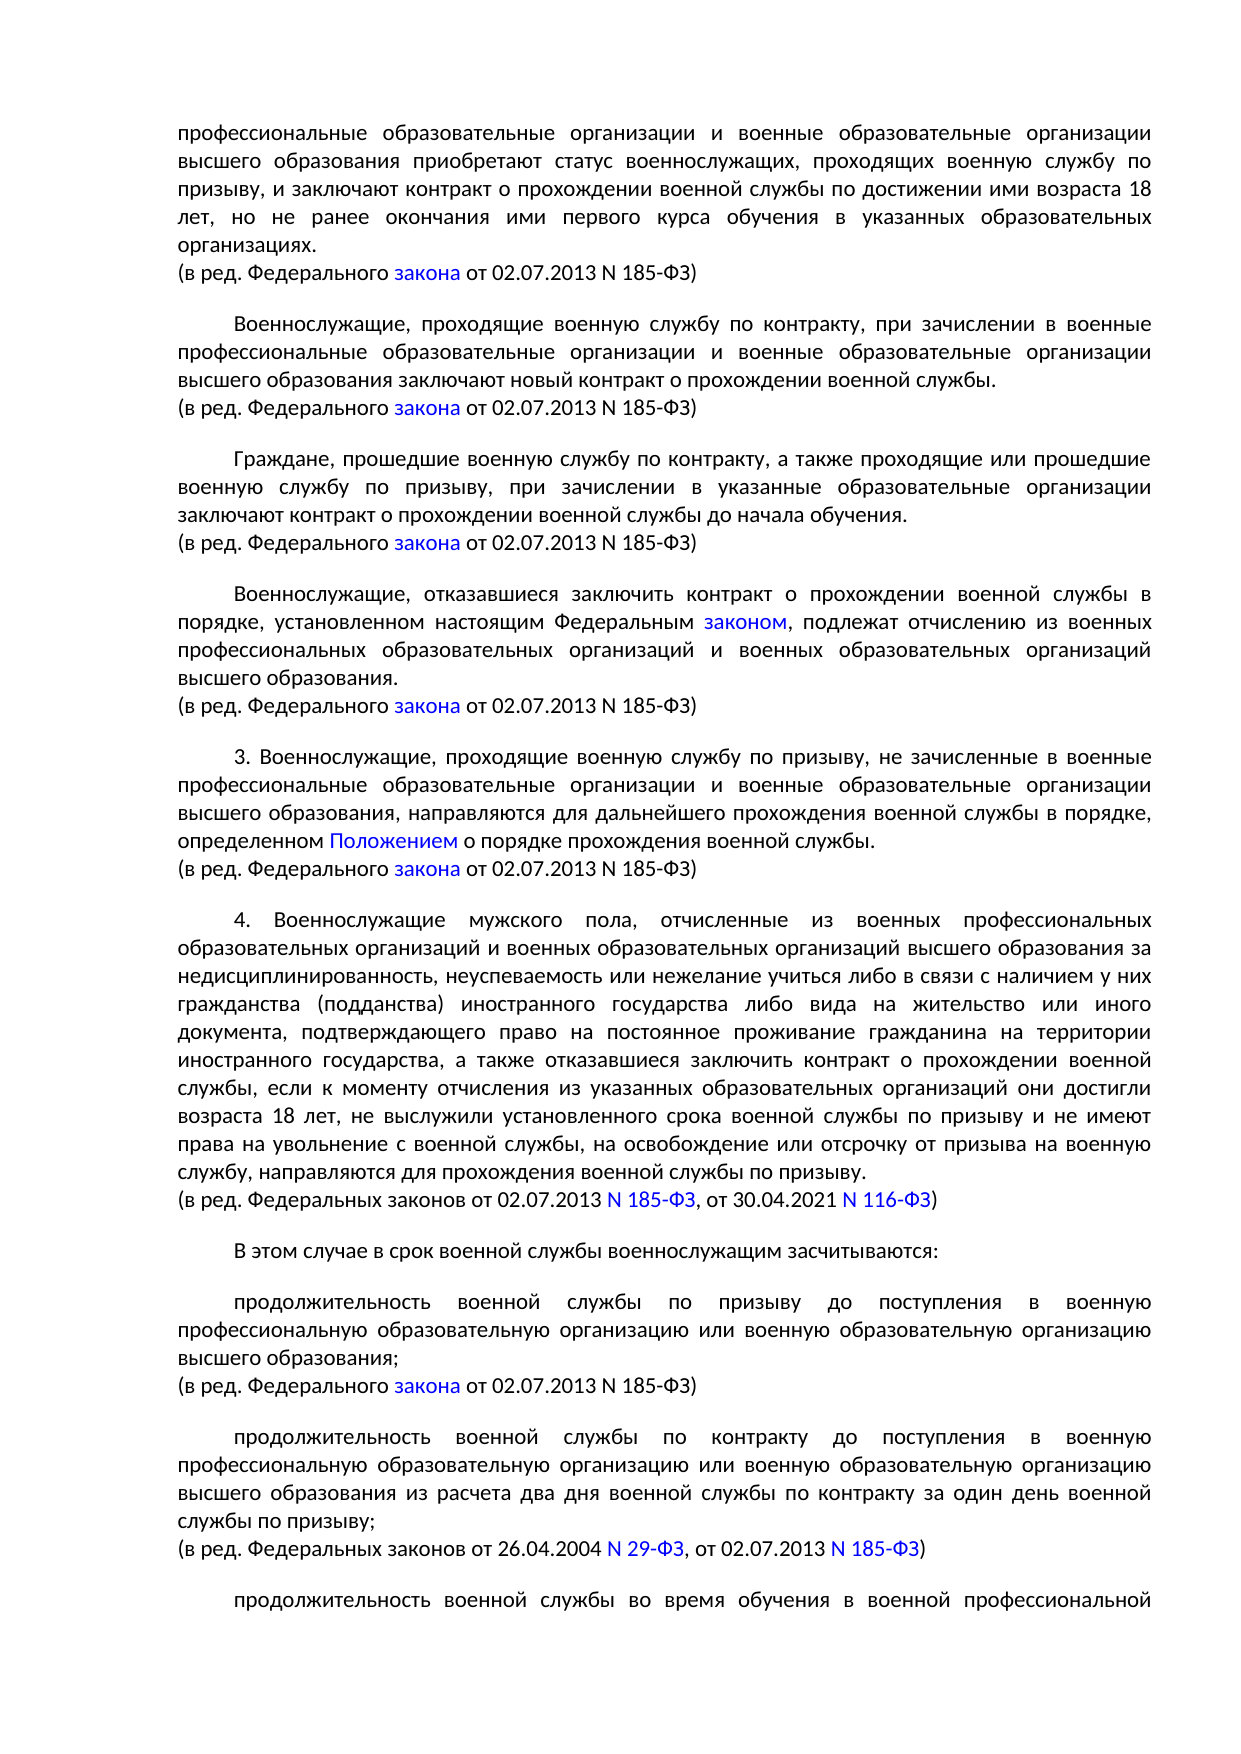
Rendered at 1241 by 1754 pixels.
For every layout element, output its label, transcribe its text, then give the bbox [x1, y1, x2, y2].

text 3. Военнослужащие, проходящие военную службу по призыву, не зачисленные в военные профессиональные образовательные организации и военные образовательные организации высшего образования, направляются для дальнейшего прохождения военной службы в порядке, определенном Положением о порядке прохождения военной службы. [177, 742, 1152, 854]
text (в ред. Федеральных законов от 02.07.2013 N 185-ФЗ, от 30.04.2021 N 116-ФЗ) [177, 1185, 1152, 1213]
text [177, 118, 1152, 258]
text Военнослужащие, отказавшиеся заключить контракт о прохождении военной службы в порядке, установленном настоящим Федеральным законом, подлежат отчислению из военных профессиональных образовательных организаций и военных образовательных организаций высшего образования. [177, 579, 1152, 691]
text Граждане, прошедшие военную службу по контракту, а также проходящие или прошедшие военную службу по призыву, при зачислении в указанные образовательные организации заключают контракт о прохождении военной службы до начала обучения. [177, 444, 1152, 528]
text (в ред. Федерального закона от 02.07.2013 N 185-ФЗ) [177, 258, 1152, 286]
text (в ред. Федерального закона от 02.07.2013 N 185-ФЗ) [177, 691, 1152, 719]
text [177, 1585, 1152, 1613]
text продолжительность военной службы по контракту до поступления в военную профессиональную образовательную организацию или военную образовательную организацию высшего образования из расчета два дня военной службы по контракту за один день военной службы по призыву; [177, 1422, 1152, 1534]
text (в ред. Федерального закона от 02.07.2013 N 185-ФЗ) [177, 1371, 1152, 1399]
text 4. Военнослужащие мужского пола, отчисленные из военных профессиональных образовательных организаций и военных образовательных организаций высшего образования за недисциплинированность, неуспеваемость или нежелание учиться либо в связи с наличием у них гражданства (подданства) иностранного государства либо вида на жительство или иного документа, подтверждающего право на постоянное проживание гражданина на территории иностранного государства, а также отказавшиеся заключить контракт о прохождении военной службы, если к моменту отчисления из указанных образовательных организаций они достигли возраста 18 лет, не выслужили установленного срока военной службы по призыву и не имеют права на увольнение с военной службы, на освобождение или отсрочку от призыва на военную службу, направляются для прохождения военной службы по призыву. [177, 905, 1152, 1185]
text (в ред. Федерального закона от 02.07.2013 N 185-ФЗ) [177, 528, 1152, 556]
text В этом случае в срок военной службы военнослужащим засчитываются: [177, 1236, 1152, 1264]
text Военнослужащие, проходящие военную службу по контракту, при зачислении в военные профессиональные образовательные организации и военные образовательные организации высшего образования заключают новый контракт о прохождении военной службы. [177, 309, 1152, 393]
text (в ред. Федерального закона от 02.07.2013 N 185-ФЗ) [177, 393, 1152, 421]
text продолжительность военной службы по призыву до поступления в военную профессиональную образовательную организацию или военную образовательную организацию высшего образования; [177, 1287, 1152, 1371]
text (в ред. Федерального закона от 02.07.2013 N 185-ФЗ) [177, 854, 1152, 882]
text (в ред. Федеральных законов от 26.04.2004 N 29-ФЗ, от 02.07.2013 N 185-ФЗ) [177, 1534, 1152, 1562]
